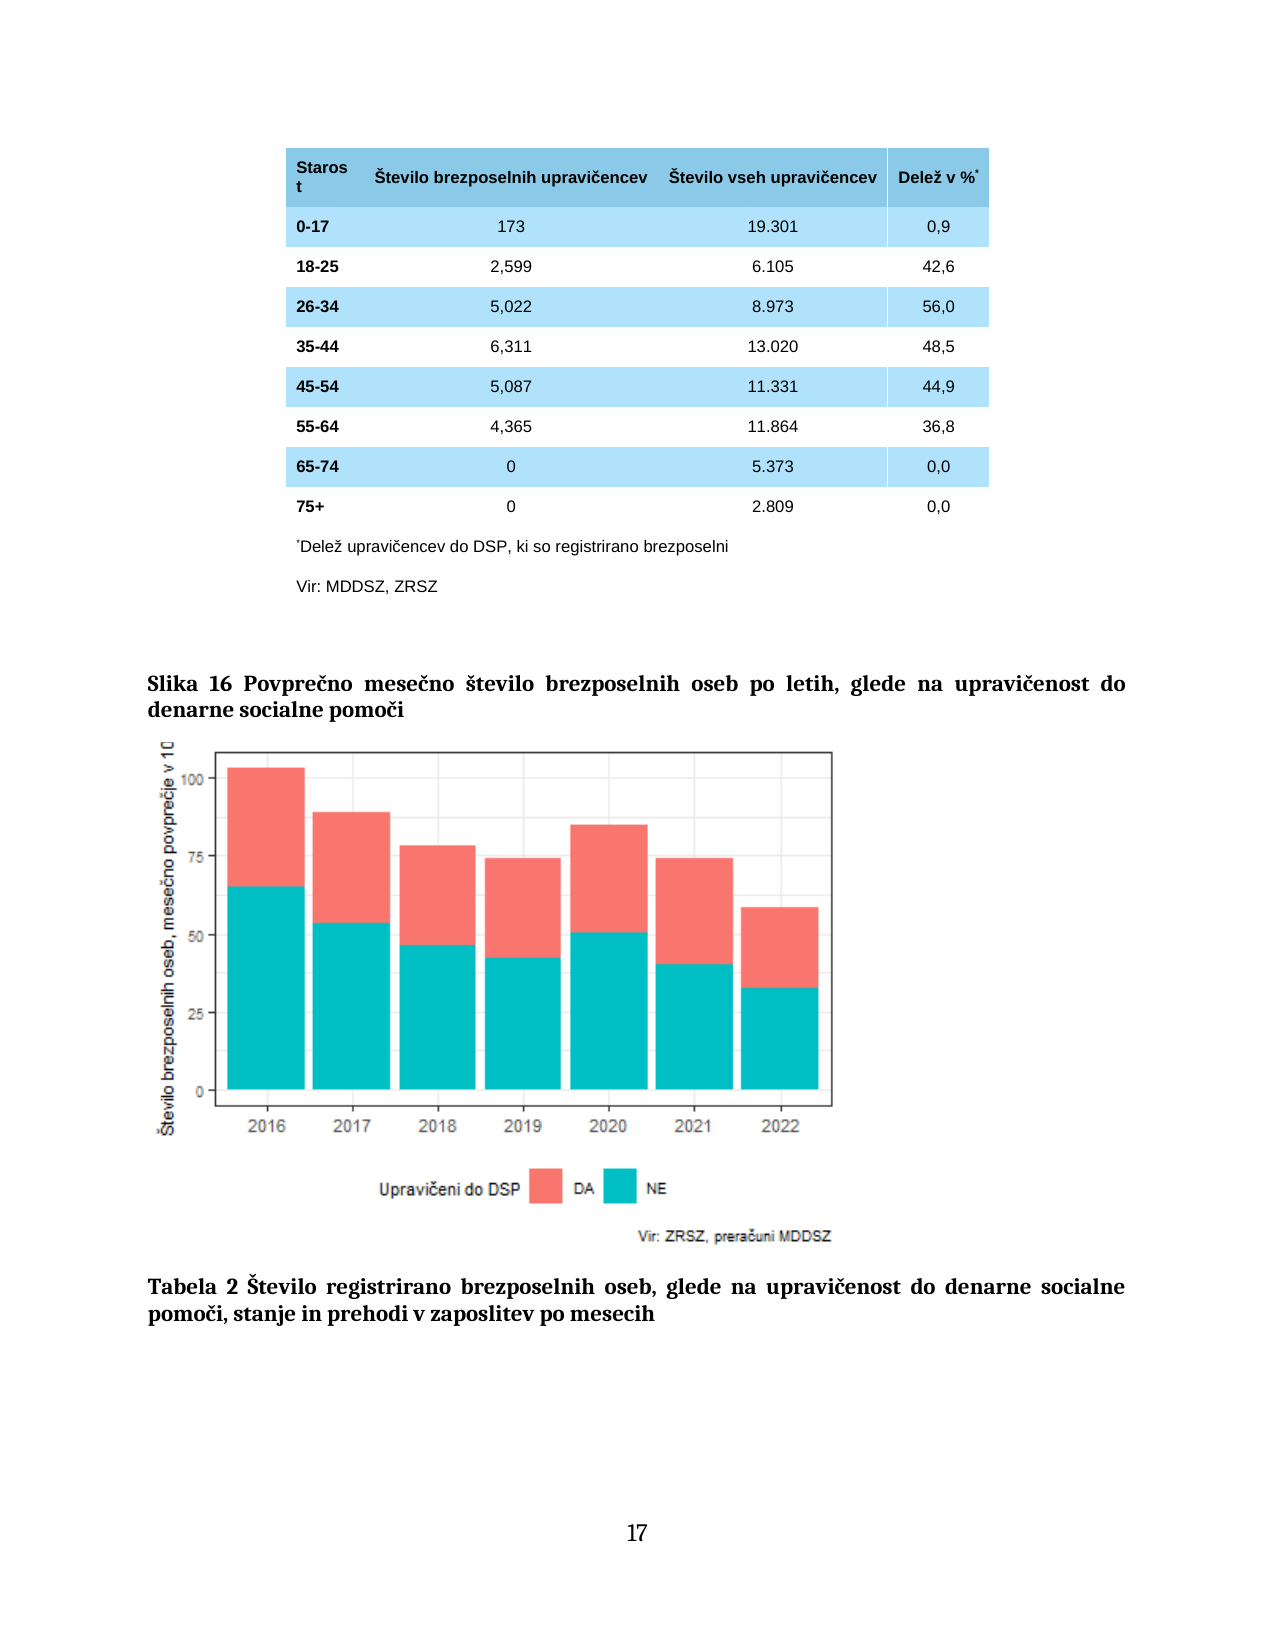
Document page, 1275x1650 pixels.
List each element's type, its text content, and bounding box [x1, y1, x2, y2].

table_cell 2,599 [364, 247, 658, 287]
table_cell 75+ [286, 487, 364, 527]
table_cell 0-17 [286, 207, 364, 247]
table_cell 6.105 [658, 247, 887, 287]
table_header Delež v %* [888, 148, 989, 207]
table_cell 36,8 [888, 407, 989, 447]
table_cell 0,9 [888, 207, 989, 247]
table_cell 5.373 [658, 447, 887, 487]
text Tabela 2 Število registrirano brezposelnih oseb, glede na upravičenost do denarne socialne pomoči, stanje in prehodi v zaposlitev po mesecih [148, 1274, 1127, 1327]
table_cell 0 [364, 447, 658, 487]
table_cell 56,0 [888, 287, 989, 327]
table_cell 45-54 [286, 367, 364, 407]
table_header Število vseh upravičencev [658, 148, 887, 207]
table_cell 26-34 [286, 287, 364, 327]
table_cell 65-74 [286, 447, 364, 487]
table_cell 11.331 [658, 367, 887, 407]
table_cell 0 [364, 487, 658, 527]
table_cell 55-64 [286, 407, 364, 447]
table_cell 5,087 [364, 367, 658, 407]
text Slika 16 Povprečno mesečno število brezposelnih oseb po letih, glede na upravičenost do denarne socialne pomoči [148, 671, 1127, 723]
table_cell 173 [364, 207, 658, 247]
table_cell 19.301 [658, 207, 887, 247]
table_cell 2.809 [658, 487, 887, 527]
table_cell 48,5 [888, 327, 989, 367]
table_cell 0,0 [888, 487, 989, 527]
table_cell 35-44 [286, 327, 364, 367]
table_cell 18-25 [286, 247, 364, 287]
table_cell 4,365 [364, 407, 658, 447]
table_cell 44,9 [888, 367, 989, 407]
table_cell 8.973 [658, 287, 887, 327]
table_cell Vir: MDDSZ, ZRSZ [286, 567, 989, 607]
table_cell 0,0 [888, 447, 989, 487]
table_header Število brezposelnih upravičencev [364, 148, 658, 207]
table_cell 13.020 [658, 327, 887, 367]
table_cell 42,6 [888, 247, 989, 287]
picture [147, 742, 844, 1256]
table_header Starost [286, 148, 364, 207]
table_cell 5,022 [364, 287, 658, 327]
table_cell 11.864 [658, 407, 887, 447]
table_cell 6,311 [364, 327, 658, 367]
table_cell *Delež upravičencev do DSP, ki so registrirano brezposelni [286, 527, 989, 567]
